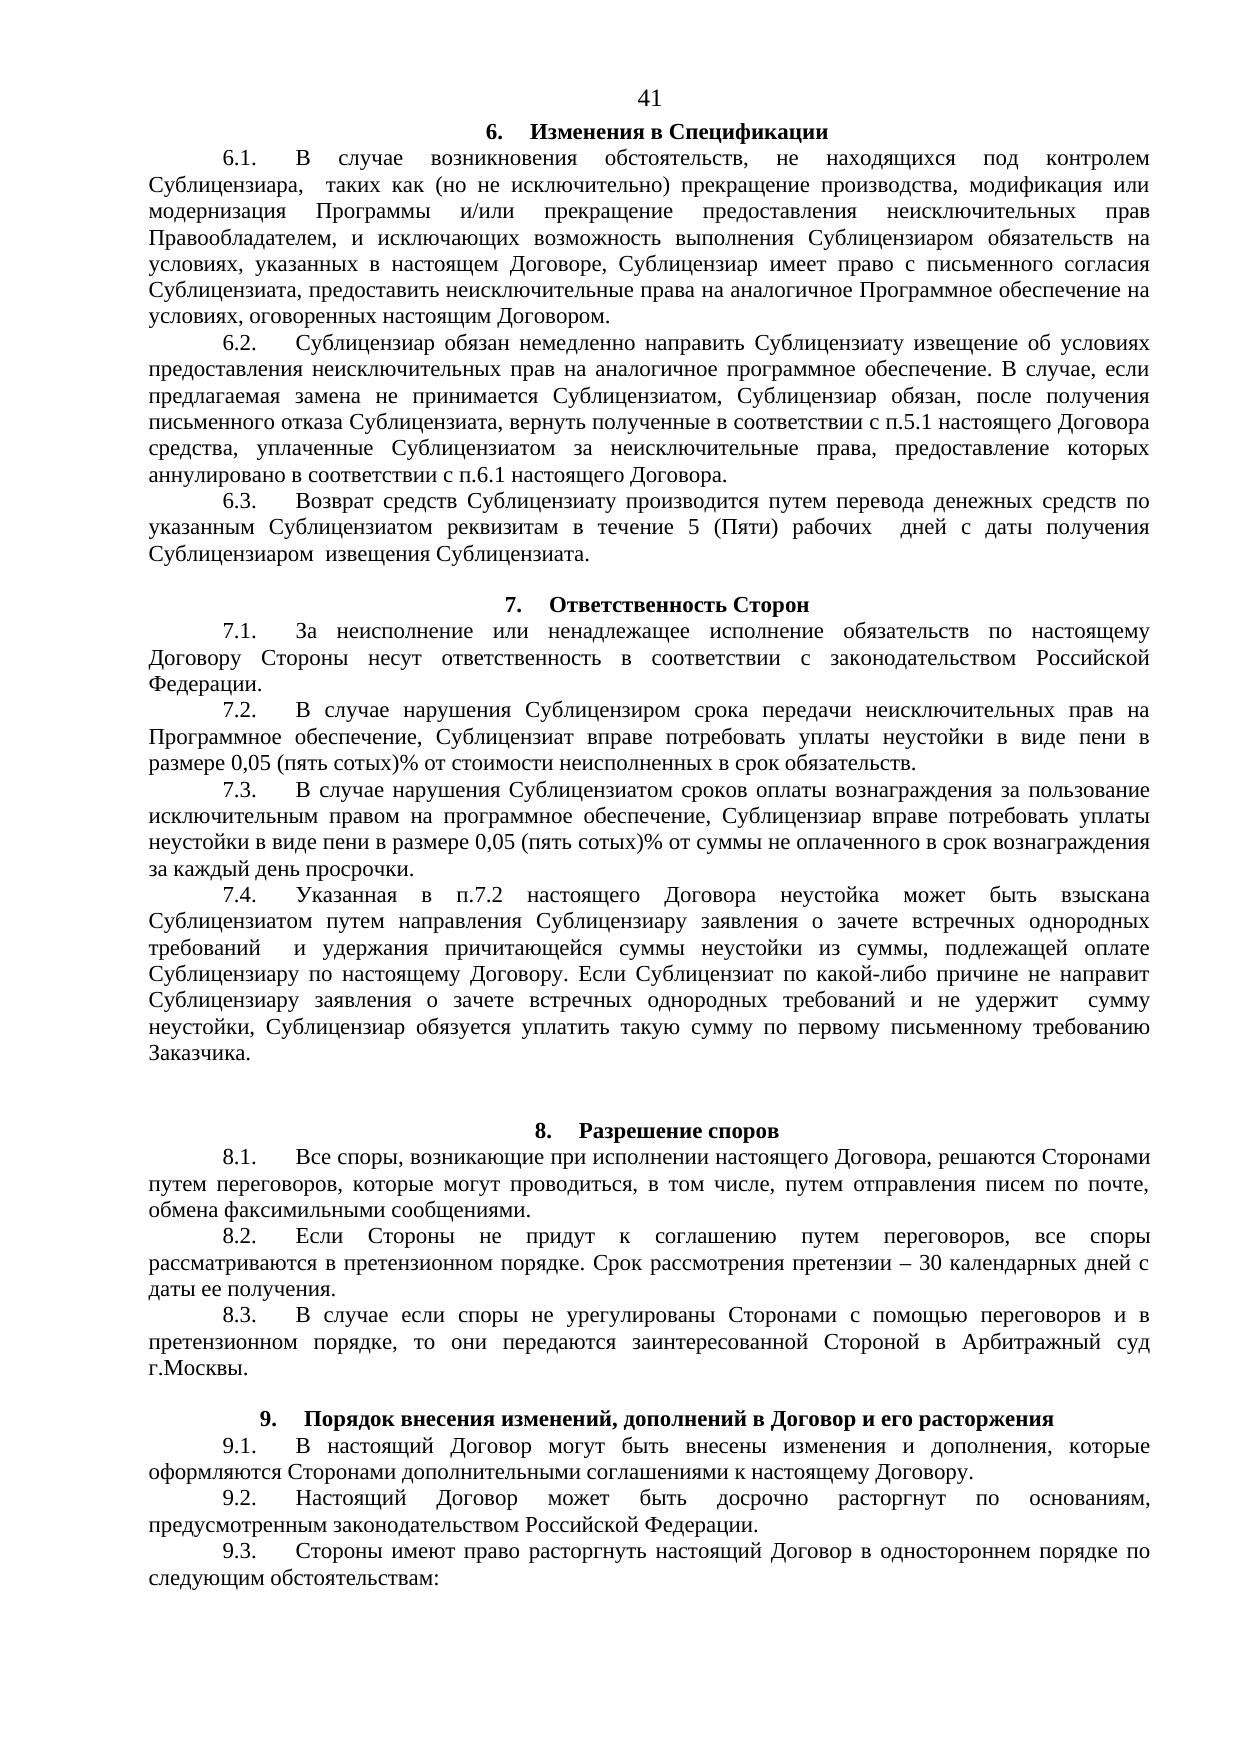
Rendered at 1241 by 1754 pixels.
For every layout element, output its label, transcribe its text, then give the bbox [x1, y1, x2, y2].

list Настоящий Договор может быть досрочно расторгнут по основаниям, предусмотренным законодательством Российской Федерации. [148, 1484, 1152, 1537]
list В случае если споры не урегулированы Сторонами с помощью переговоров и в претензионном порядке, то они передаются заинтересованной Стороной в Арбитражный суд г.Москвы. [148, 1301, 1152, 1380]
list В случае возникновения обстоятельств, не находящихся под контролем Сублицензиара, таких как (но не исключительно) прекращение производства, модификация или модернизация Программы и/или прекращение предоставления неисключительных прав Правообладателем, и исключающих возможность выполнения Сублицензиаром обязательств на условиях, указанных в настоящем Договоре, Сублицензиар имеет право с письменного согласия Сублицензиата, предоставить неисключительные права на аналогичное Программное обеспечение на условиях, оговоренных настоящим Договором. [148, 144, 1152, 329]
list Порядок внесения изменений, дополнений в Договор и его расторжения [148, 1405, 1152, 1432]
list Стороны имеют право расторгнуть настоящий Договор в одностороннем порядке по следующим обстоятельствам: [148, 1537, 1152, 1590]
list В случае нарушения Сублицензиатом сроков оплаты вознаграждения за пользование исключительным правом на программное обеспечение, Сублицензиар вправе потребовать уплаты неустойки в виде пени в размере 0,05 (пять сотых)% от суммы не оплаченного в срок вознаграждения за каждый день просрочки. [148, 776, 1152, 881]
list Изменения в Спецификации [148, 118, 1152, 144]
list В случае нарушения Сублицензиром срока передачи неисключительных прав на Программное обеспечение, Сублицензиат вправе потребовать уплаты неустойки в виде пени в размере 0,05 (пять сотых)% от стоимости неисполненных в срок обязательств. [148, 697, 1152, 776]
list Указанная в п.7.2 настоящего Договора неустойка может быть взыскана Сублицензиатом путем направления Сублицензиару заявления о зачете встречных однородных требований и удержания причитающейся суммы неустойки из суммы, подлежащей оплате Сублицензиару по настоящему Договору. Если Сублицензиат по какой-либо причине не направит Сублицензиару заявления о зачете встречных однородных требований и не удержит сумму неустойки, Сублицензиар обязуется уплатить такую сумму по первому письменному требованию Заказчика. [148, 881, 1152, 1066]
list Ответственность Сторон [148, 591, 1152, 617]
list В настоящий Договор могут быть внесены изменения и дополнения, которые оформляются Сторонами дополнительными соглашениями к настоящему Договору. [148, 1432, 1152, 1484]
list Возврат средств Сублицензиату производится путем перевода денежных средств по указанным Сублицензиатом реквизитам в течение 5 (Пяти) рабочих дней с даты получения Сублицензиаром извещения Сублицензиата. [148, 487, 1152, 566]
list Разрешение споров [148, 1117, 1152, 1143]
list Если Стороны не придут к соглашению путем переговоров, все споры рассматриваются в претензионном порядке. Срок рассмотрения претензии – 30 календарных дней с даты ее получения. [148, 1222, 1152, 1301]
list За неисполнение или ненадлежащее исполнение обязательств по настоящему Договору Стороны несут ответственность в соответствии с законодательством Российской Федерации. [148, 617, 1152, 697]
list Все споры, возникающие при исполнении настоящего Договора, решаются Сторонами путем переговоров, которые могут проводиться, в том числе, путем отправления писем по почте, обмена факсимильными сообщениями. [148, 1143, 1152, 1222]
list Сублицензиар обязан немедленно направить Сублицензиату извещение об условиях предоставления неисключительных прав на аналогичное программное обеспечение. В случае, если предлагаемая замена не принимается Сублицензиатом, Сублицензиар обязан, после получения письменного отказа Сублицензиата, вернуть полученные в соответствии с п.5.1 настоящего Договора средства, уплаченные Сублицензиатом за неисключительные права, предоставление которых аннулировано в соответствии с п.6.1 настоящего Договора. [148, 329, 1152, 487]
